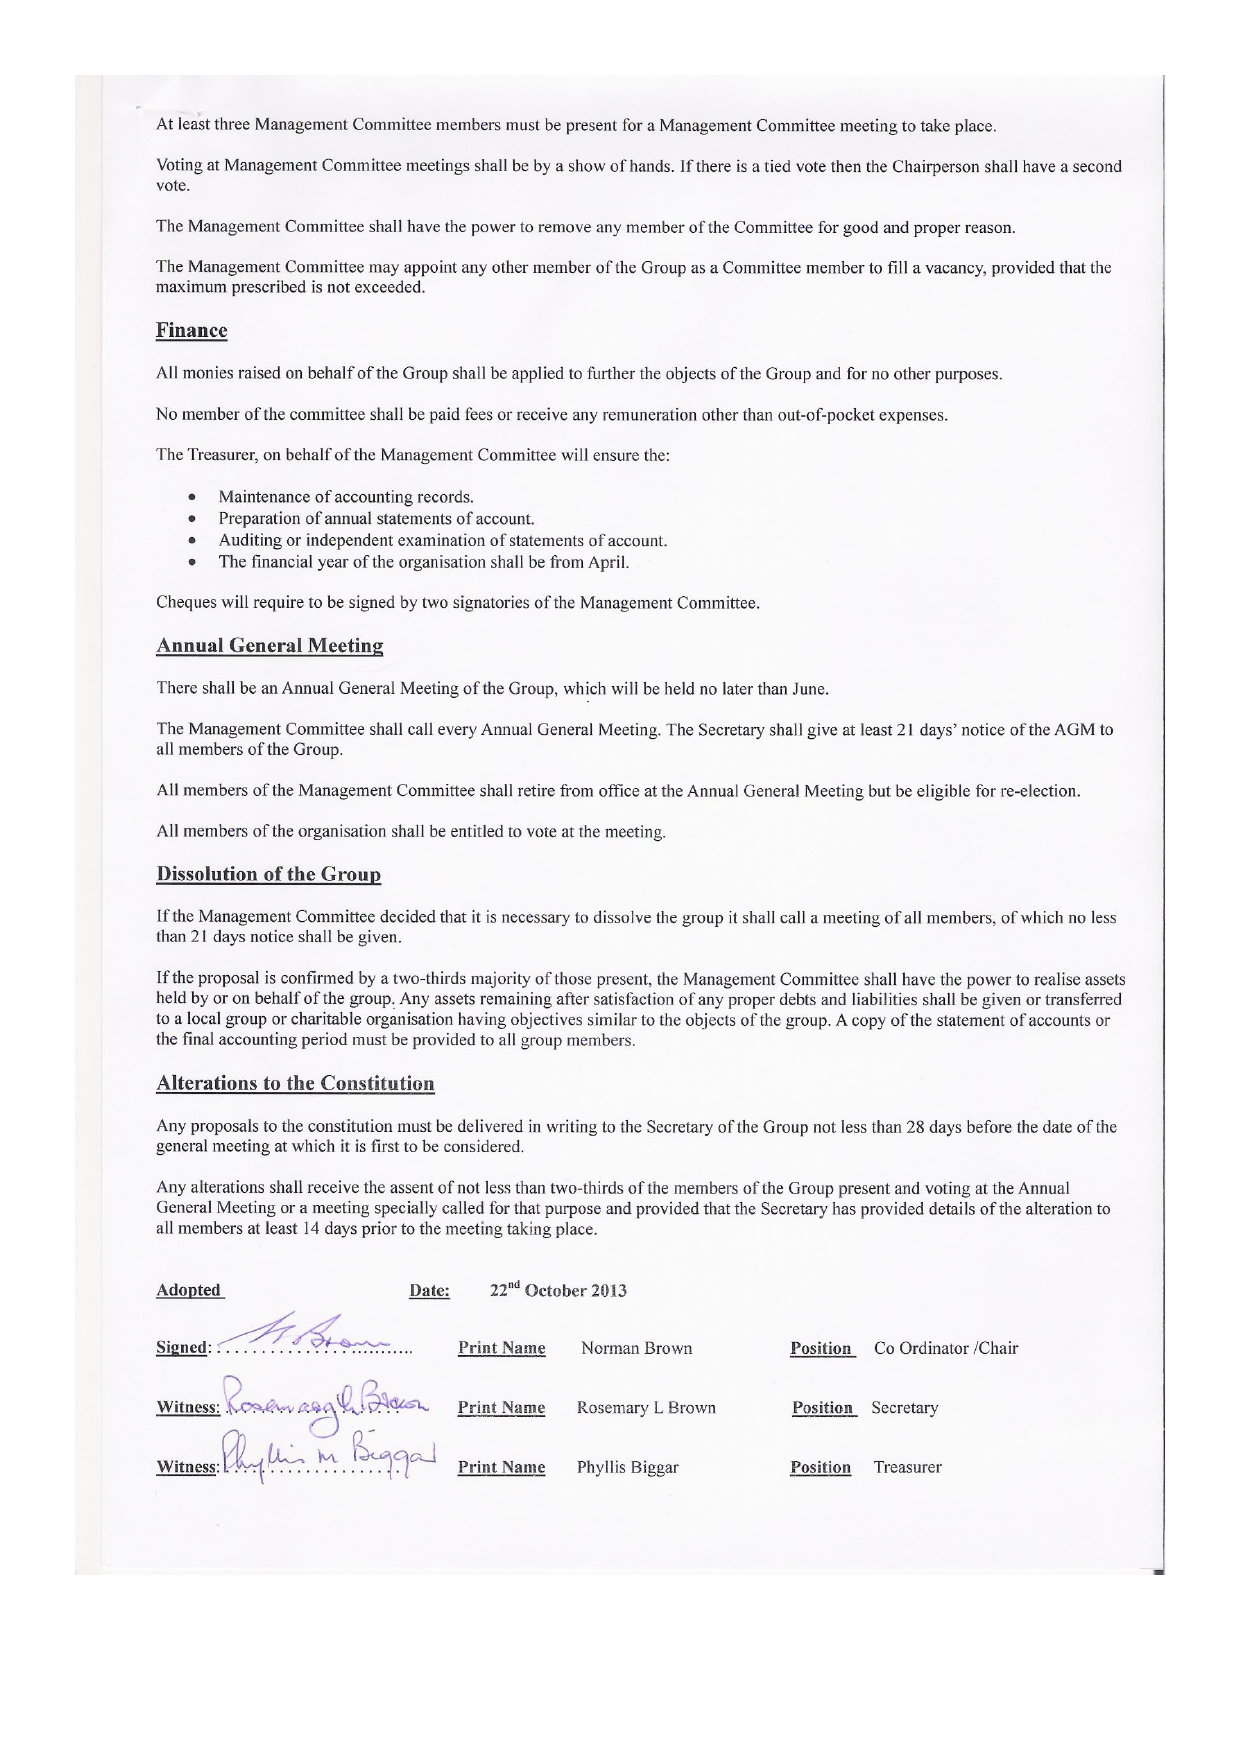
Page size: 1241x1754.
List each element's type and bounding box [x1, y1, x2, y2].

picture [75, 75, 1166, 1575]
